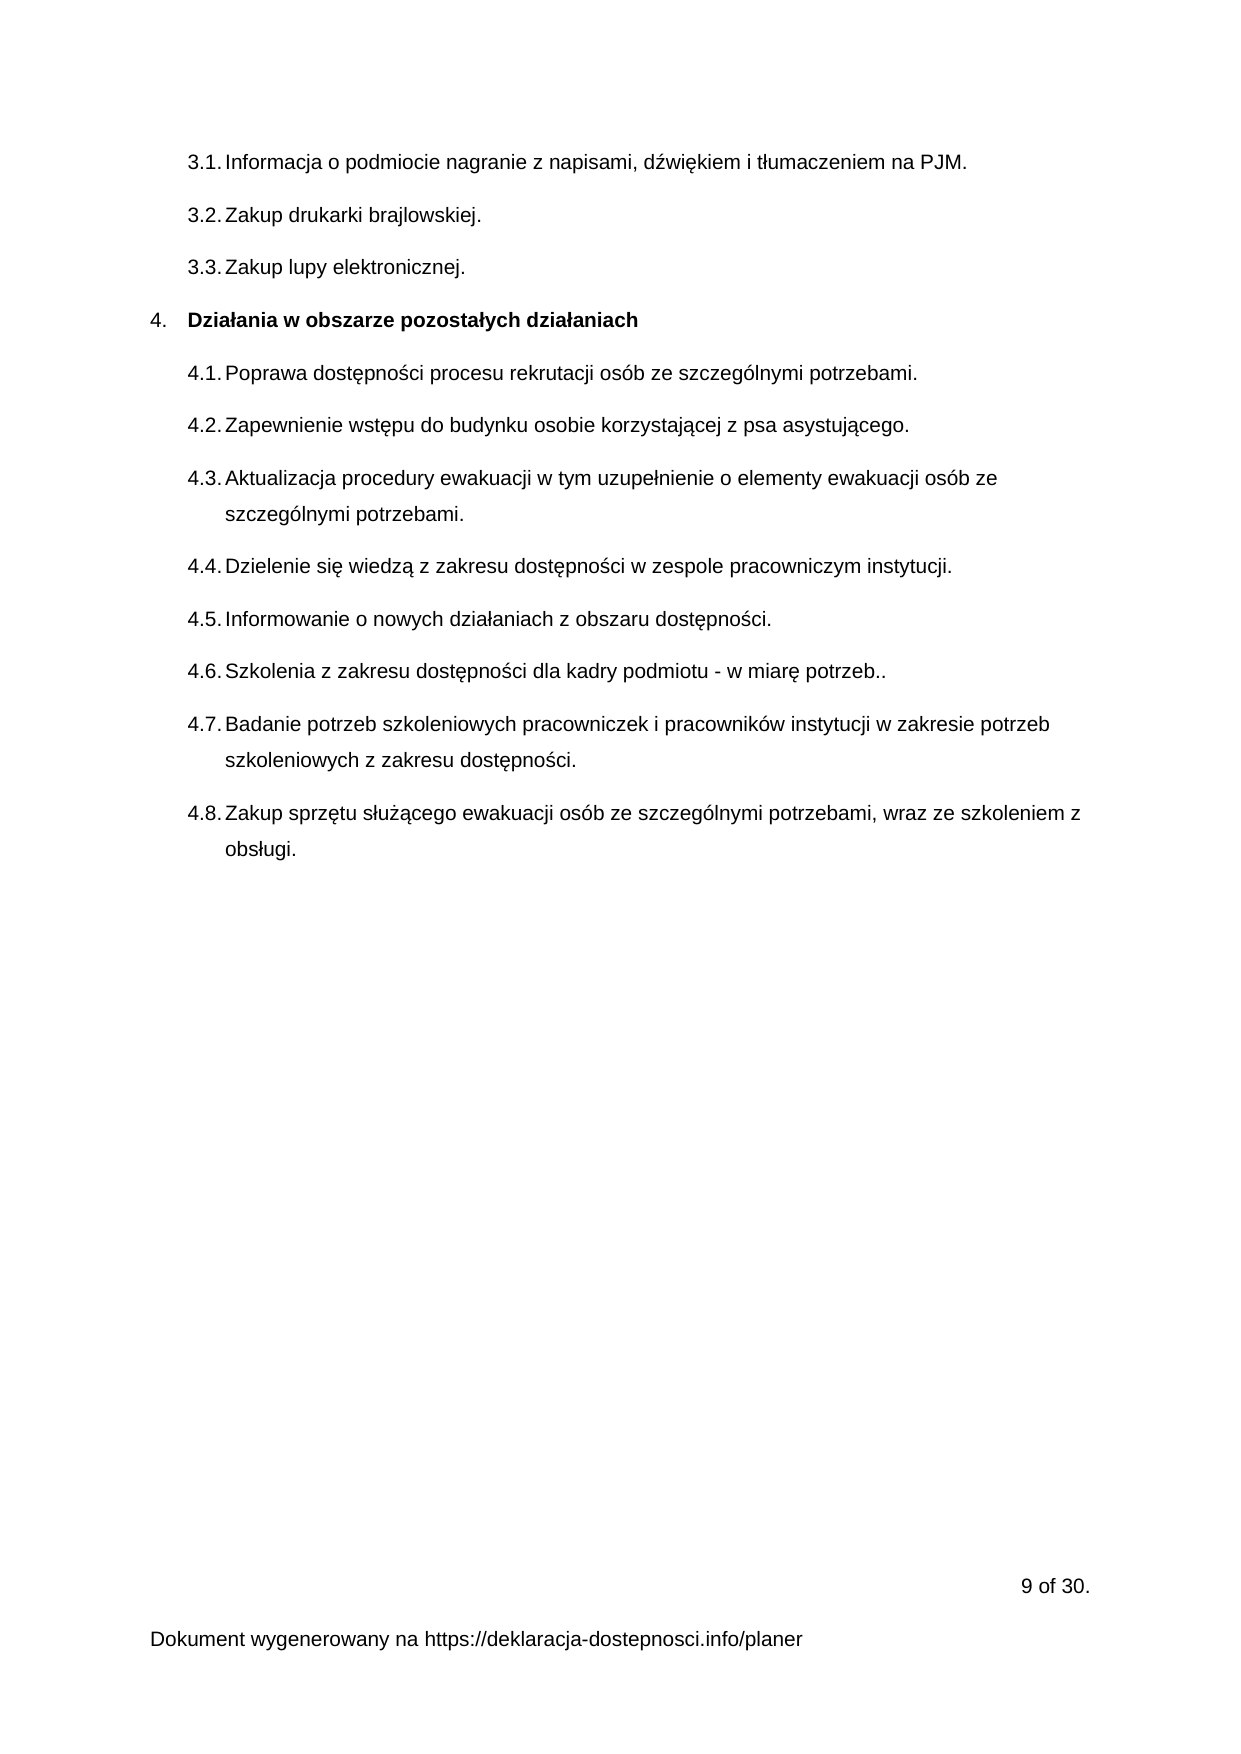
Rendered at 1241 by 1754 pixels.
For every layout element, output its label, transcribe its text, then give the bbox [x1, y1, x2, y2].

list Zakup drukarki brajlowskiej. [187, 203, 1090, 227]
list Badanie potrzeb szkoleniowych pracowniczek i pracowników instytucji w zakresie potrzeb szkoleniowych z zakresu dostępności. [187, 712, 1090, 772]
list Informowanie o nowych działaniach z obszaru dostępności. [187, 607, 1090, 631]
list Zakup sprzętu służącego ewakuacji osób ze szczególnymi potrzebami, wraz ze szkoleniem z obsługi. [187, 801, 1090, 860]
list Aktualizacja procedury ewakuacji w tym uzupełnienie o elementy ewakuacji osób ze szczególnymi potrzebami. [187, 466, 1090, 526]
list Poprawa dostępności procesu rekrutacji osób ze szczególnymi potrzebami. [187, 360, 1090, 384]
list Dzielenie się wiedzą z zakresu dostępności w zespole pracowniczym instytucji. [187, 554, 1090, 578]
list Zapewnienie wstępu do budynku osobie korzystającej z psa asystującego. [187, 413, 1090, 437]
list Działania w obszarze pozostałych działaniach [150, 308, 1090, 332]
list Szkolenia z zakresu dostępności dla kadry podmiotu - w miarę potrzeb.. [187, 659, 1090, 683]
list Zakup lupy elektronicznej. [187, 255, 1090, 279]
list Informacja o podmiocie nagranie z napisami, dźwiękiem i tłumaczeniem na PJM. [187, 150, 1090, 174]
